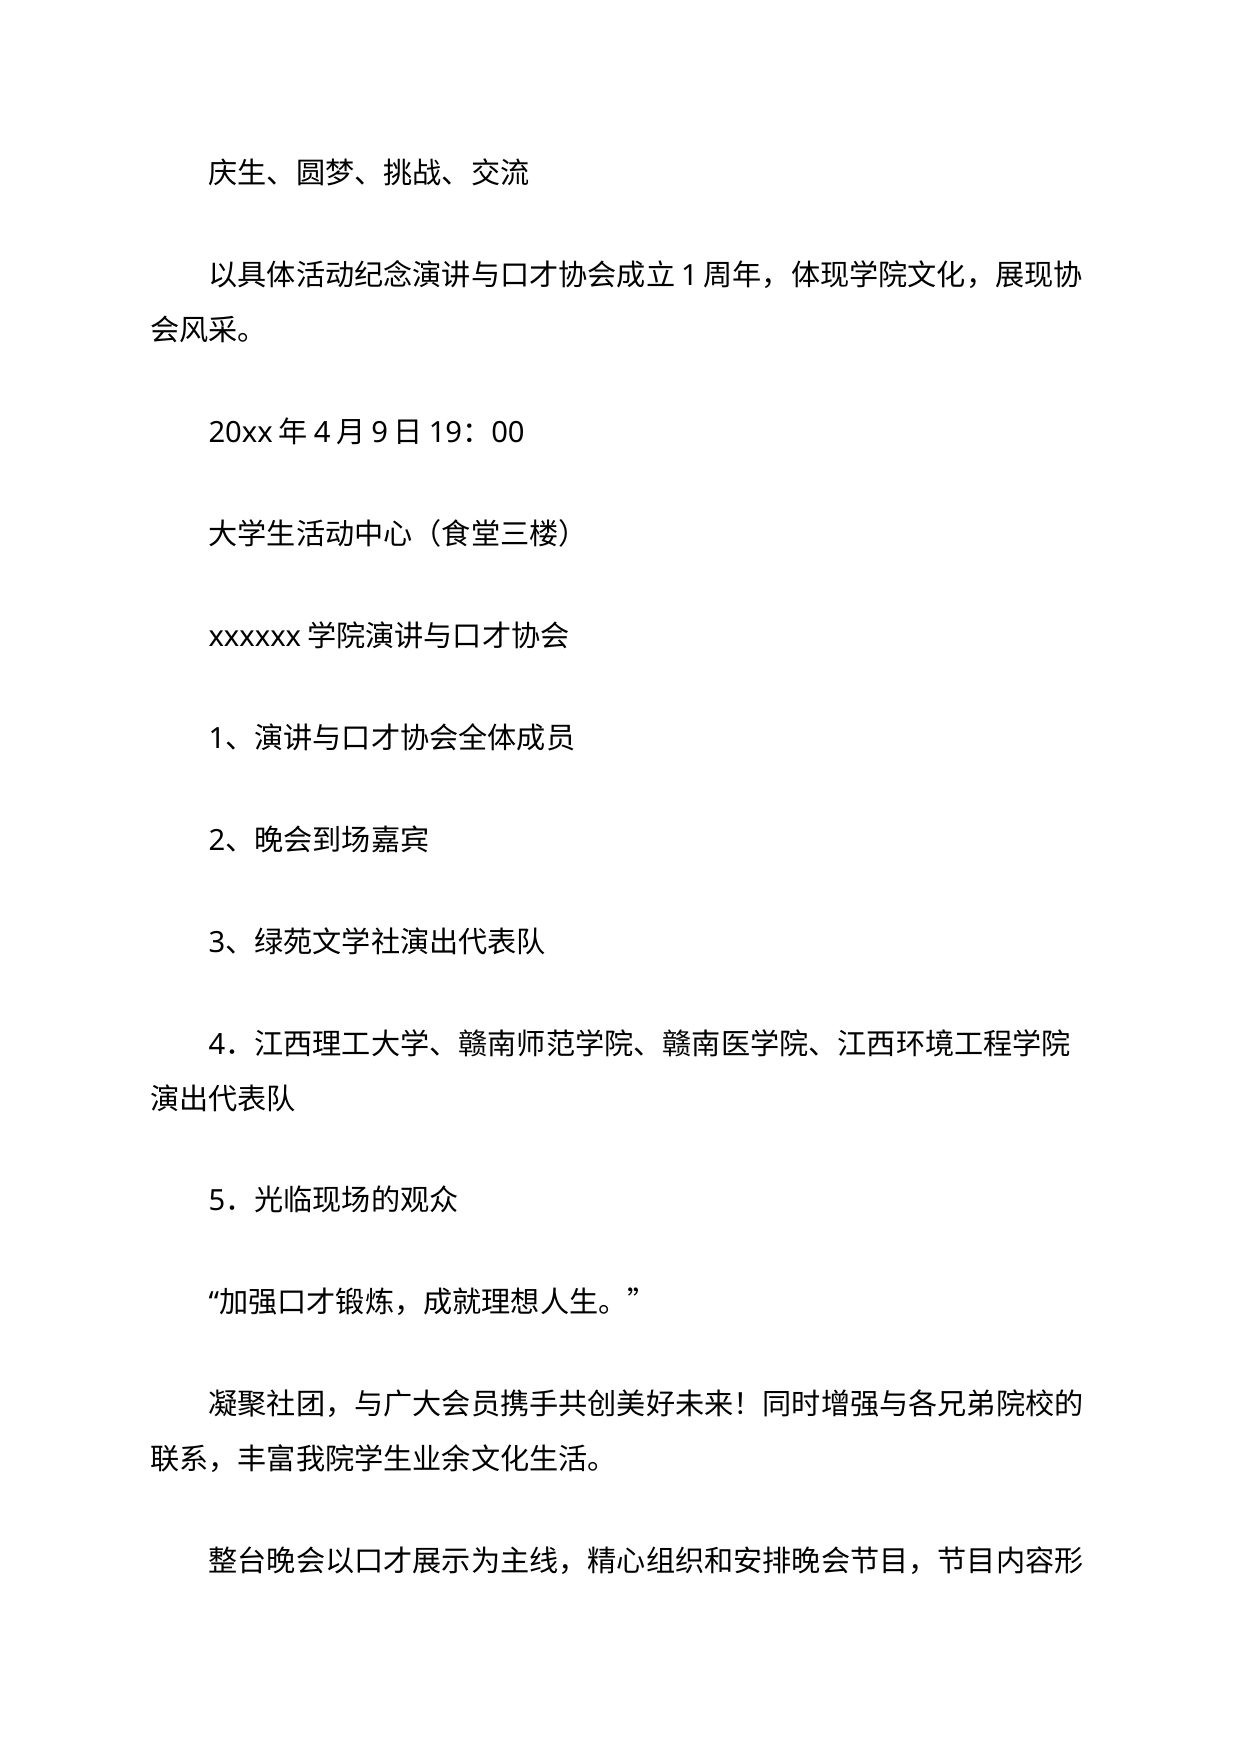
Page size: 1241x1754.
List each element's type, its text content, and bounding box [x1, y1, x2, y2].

text 大学生活动中心（食堂三楼） [150, 511, 1090, 553]
text 4．江西理工大学、赣南师范学院、赣南医学院、江西环境工程学院演出代表队 [150, 1020, 1090, 1117]
text 1、演讲与口才协会全体成员 [150, 714, 1090, 757]
text 20xx年4月9日19：00 [150, 408, 1090, 451]
text 庆生、圆梦、挑战、交流 [150, 150, 1090, 192]
text 5．光临现场的观众 [150, 1177, 1090, 1219]
text 以具体活动纪念演讲与口才协会成立1周年，体现学院文化，展现协会风采。 [150, 252, 1090, 349]
text 凝聚社团，与广大会员携手共创美好未来！同时增强与各兄弟院校的联系，丰富我院学生业余文化生活。 [150, 1381, 1090, 1478]
text 3、绿苑文学社演出代表队 [150, 918, 1090, 961]
text xxxxxx学院演讲与口才协会 [150, 612, 1090, 655]
text “加强口才锻炼，成就理想人生。” [150, 1279, 1090, 1321]
text 2、晚会到场嘉宾 [150, 816, 1090, 859]
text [150, 1538, 1090, 1580]
